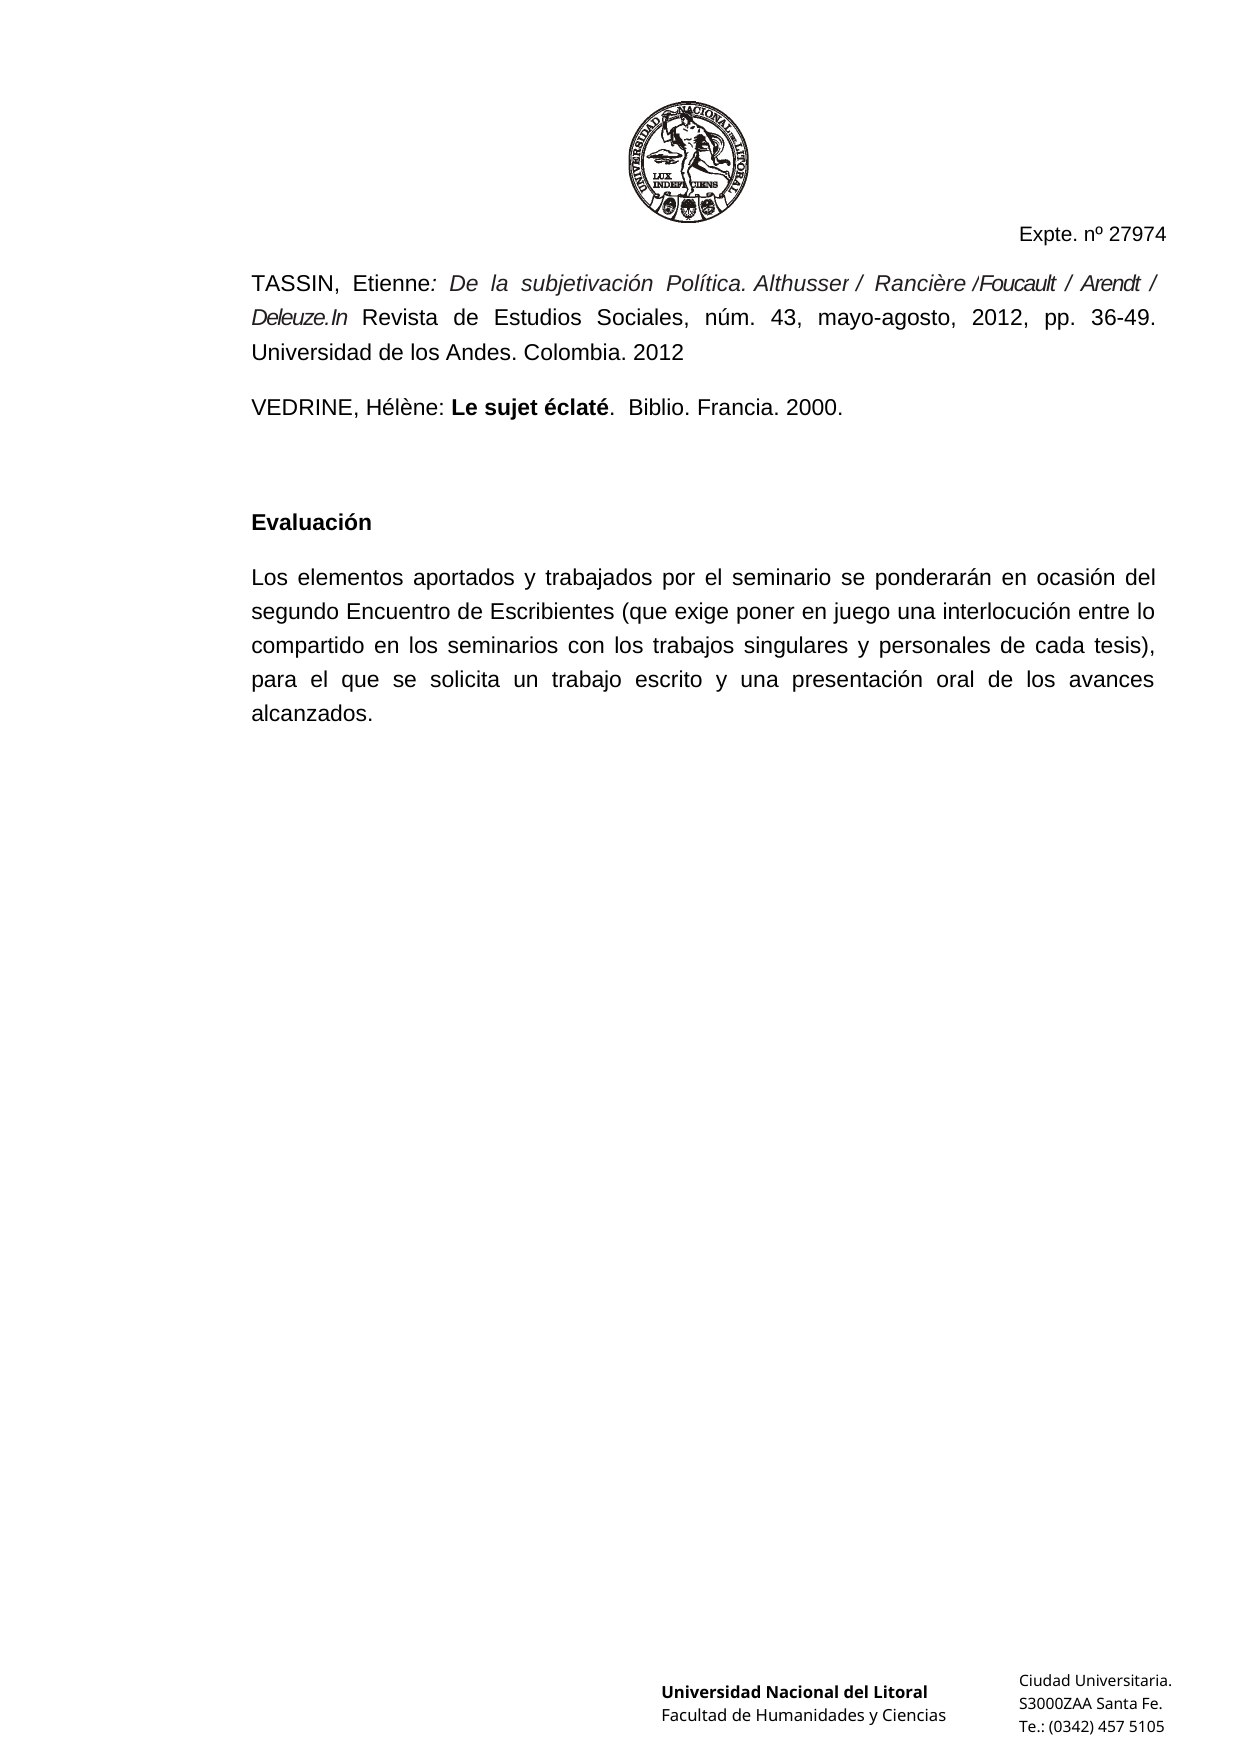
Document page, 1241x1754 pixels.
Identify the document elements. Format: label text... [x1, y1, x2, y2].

text TASSIN, Etienne: De la subjetivación Política. Althusser / Rancière /Foucault / Arendt / Deleuze.In Revista de Estudios Sociales, núm. 43, mayo-agosto, 2012, pp. 36-49. Universidad de los Andes. Colombia. 2012 [251, 270, 1156, 365]
text Los elementos aportados y trabajados por el seminario se ponderarán en ocasión del segundo Encuentro de Escribientes (que exige poner en juego una interlocución entre lo compartido en los seminarios con los trabajos singulares y personales de cada tesis), para el que se solicita un trabajo escrito y una presentación oral de los avances alcanzados. [251, 564, 1156, 727]
text Evaluación [251, 509, 1156, 535]
picture [628, 101, 749, 223]
text VEDRINE, Hélène: Le sujet éclaté. Biblio. Francia. 2000. [251, 393, 1156, 420]
